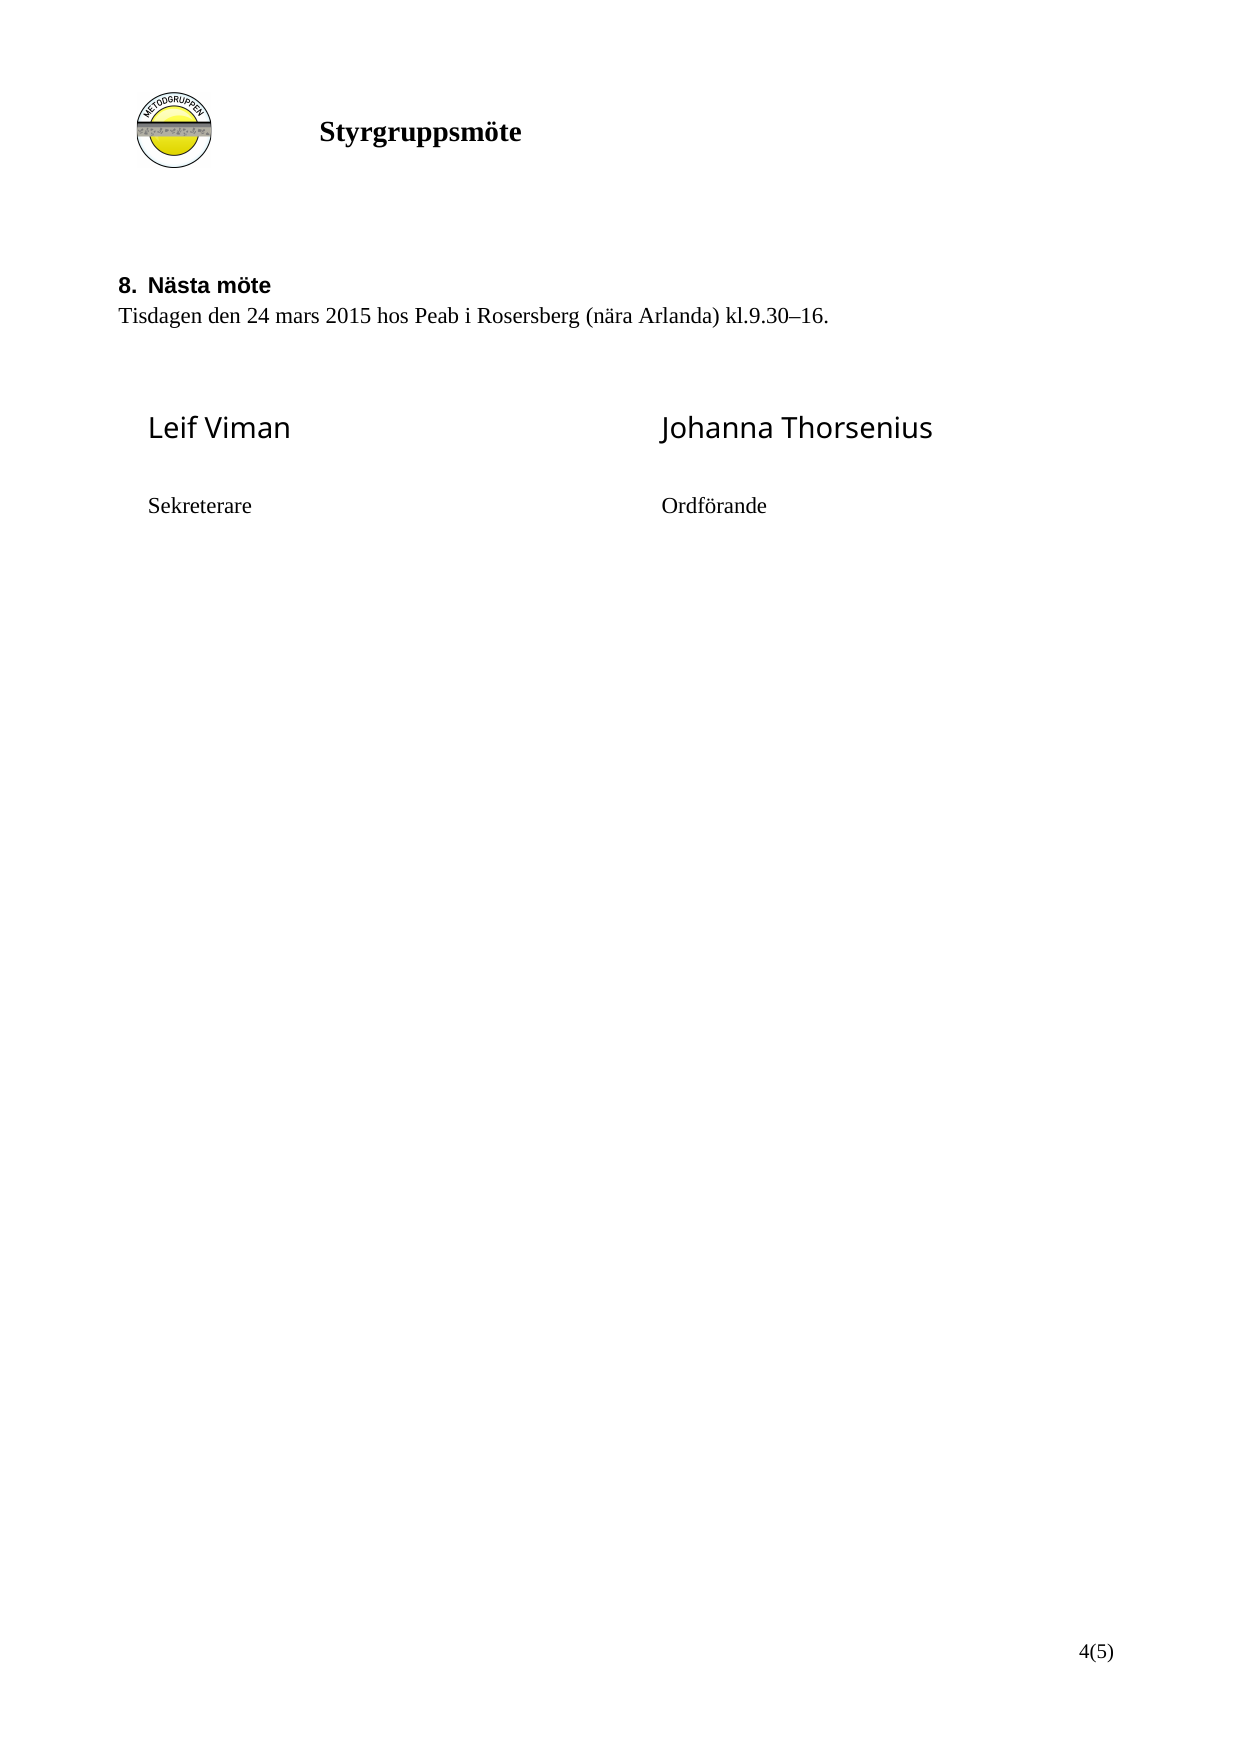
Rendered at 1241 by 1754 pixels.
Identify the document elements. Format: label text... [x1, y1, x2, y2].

text Tisdagen den 24 mars 2015 hos Peab i Rosersberg (nära Arlanda) kl.9.30–16. [118, 298, 1169, 330]
picture [136, 92, 212, 168]
text Leif Viman Johanna Thorsenius [148, 407, 1056, 487]
text Sekreterare Ordförande [148, 487, 1056, 518]
list Nästa möte [118, 272, 1056, 298]
